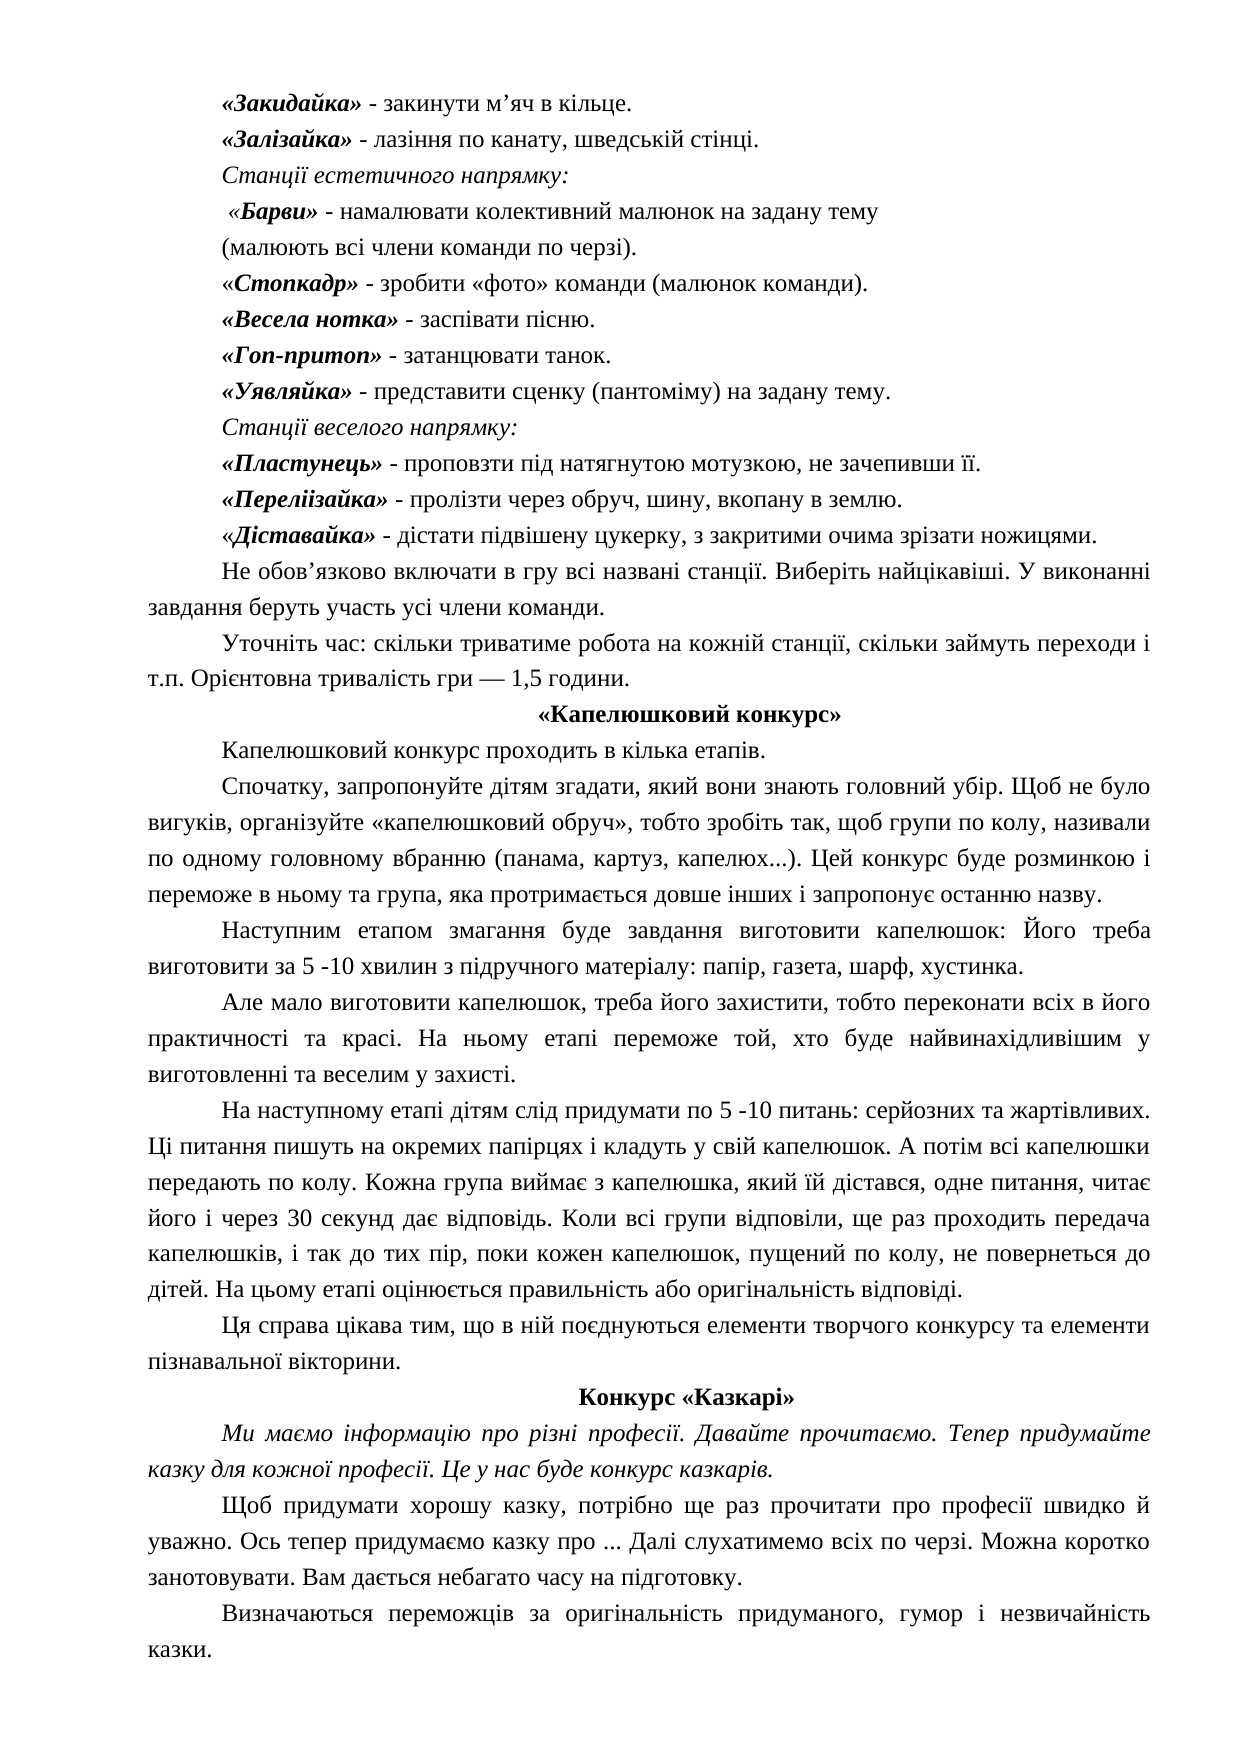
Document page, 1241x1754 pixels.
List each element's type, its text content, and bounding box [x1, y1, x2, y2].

text Станції веселого напрямку: [148, 412, 1152, 441]
text «Залізайка» - лазіння по канату, шведській стінці. [148, 124, 1152, 153]
text «Діставайка» - дістати підвішену цукерку, з закритими очима зрізати ножицями. [148, 520, 1152, 548]
text Конкурс «Казкарі» [148, 1382, 1152, 1411]
text Капелюшковий конкурс проходить в кілька етапів. [148, 735, 1152, 764]
text Щоб придумати хорошу казку, потрібно ще раз прочитати про професії швидко й уважно. Ось тепер придумаємо казку про ... Далі слухатимемо всіх по черзі. Можна коротко занотовувати. Вам дається небагато часу на підготовку. [148, 1490, 1152, 1591]
text «Уявляйка» - представити сценку (пантоміму) на задану тему. [148, 376, 1152, 405]
text «Весела нотка» - заспівати пісню. [148, 304, 1152, 333]
text «Капелюшковий конкурс» [148, 699, 1152, 728]
text На наступному етапі дітям слід придумати по 5 -10 питань: серйозних та жартівливих. Ці питання пишуть на окремих папірцях і кладуть у свій капелюшок. А потім всі капелюшки передають по колу. Кожна група виймає з капелюшка, який їй дістався, одне питання, читає його і через 30 секунд дає відповідь. Коли всі групи відповіли, ще раз проходить передача капелюшків, і так до тих пір, поки кожен капелюшок, пущений по колу, не повернеться до дітей. На цьому етапі оцінюється правильність або оригінальність відповіді. [148, 1095, 1152, 1303]
text Уточніть час: скільки триватиме робота на кожній станції, скільки займуть переходи і т.п. Орієнтовна тривалість гри — 1,5 години. [148, 628, 1152, 692]
text Ми маємо інформацію про різні професії. Давайте прочитаємо. Тепер придумайте казку для кожної професії. Це у нас буде конкурс казкарів. [148, 1418, 1152, 1483]
text «Переліізайка» - пролізти через обруч, шину, вкопану в землю. [148, 484, 1152, 513]
text «Гоп-притоп» - затанцювати танок. [148, 340, 1152, 369]
text «Пластунець» - проповзти під натягнутою мотузкою, не зачепивши її. [148, 448, 1152, 477]
text Ця справа цікава тим, що в ній поєднуються елементи творчого конкурсу та елементи пізнавальної вікторини. [148, 1310, 1152, 1375]
text Станції естетичного напрямку: [148, 160, 1152, 189]
text «Стопкадр» - зробити «фото» команди (малюнок команди). [148, 268, 1152, 297]
text Визначаються переможців за оригінальність придуманого, гумор і незвичайність казки. [148, 1598, 1152, 1663]
text Не обов’язково включати в гру всі названі станції. Виберіть найцікавіші. У виконанні завдання беруть участь усі члени команди. [148, 556, 1152, 620]
text Але мало виготовити капелюшок, треба його захистити, тобто переконати всіх в його практичності та красі. На ньому етапі переможе той, хто буде найвинахідливішим у виготовленні та веселим у захисті. [148, 987, 1152, 1088]
text Наступним етапом змагання буде завдання виготовити капелюшок: Його треба виготовити за 5 -10 хвилин з підручного матеріалу: папір, газета, шарф, хустинка. [148, 915, 1152, 980]
text «Закидайка» - закинути м’яч в кільце. [148, 88, 1152, 117]
text «Барви» - намалювати колективний малюнок на задану тему [148, 196, 1152, 225]
text Спочатку, запропонуйте дітям згадати, який вони знають головний убір. Щоб не було вигуків, організуйте «капелюшковий обруч», тобто зробіть так, щоб групи по колу, називали по одному головному вбранню (панама, картуз, капелюх...). Цей конкурс буде розминкою і переможе в ньому та група, яка протримається довше інших і запропонує останню назву. [148, 771, 1152, 908]
text (малюють всі члени команди по черзі). [148, 232, 1152, 261]
